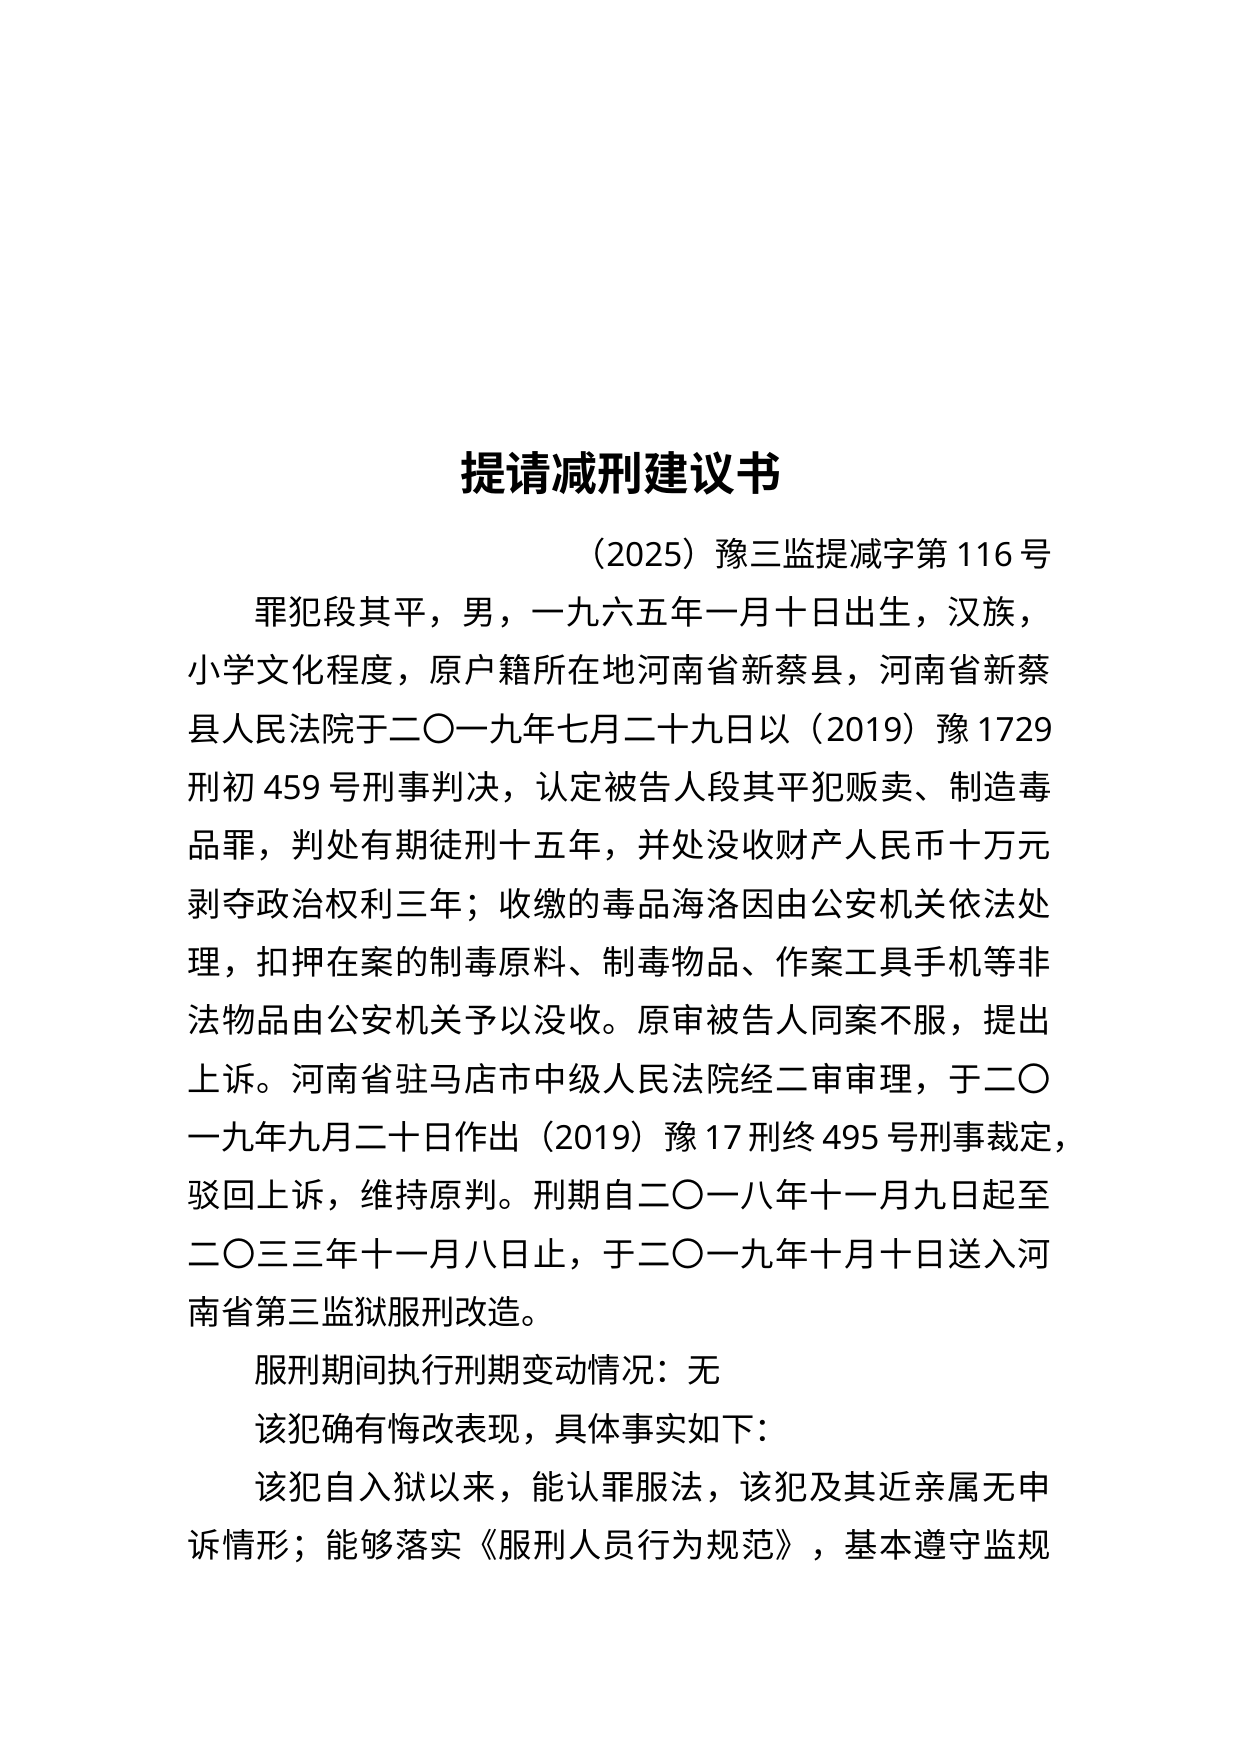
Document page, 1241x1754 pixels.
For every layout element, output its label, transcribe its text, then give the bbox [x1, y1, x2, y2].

text 提请减刑建议书 [187, 422, 1053, 519]
text 罪犯段其平，男，一九六五年一月十日出生，汉族，小学文化程度，原户籍所在地河南省新蔡县，河南省新蔡县人民法院于二〇一九年七月二十九日以（2019）豫1729刑初459号刑事判决，认定被告人段其平犯贩卖、制造毒品罪，判处有期徒刑十五年，并处没收财产人民币十万元，剥夺政治权利三年；收缴的毒品海洛因由公安机关依法处理，扣押在案的制毒原料、制毒物品、作案工具手机等非法物品由公安机关予以没收。原审被告人同案不服，提出上诉。河南省驻马店市中级人民法院经二审审理，于二〇一九年九月二十日作出（2019）豫17刑终495号刑事裁定，驳回上诉，维持原判。刑期自二〇一八年十一月九日起至二〇三三年十一月八日止，于二〇一九年十月十日送入河南省第三监狱服刑改造。 [187, 578, 1053, 1336]
text 该犯确有悔改表现，具体事实如下： [187, 1394, 1053, 1453]
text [187, 1453, 1053, 1569]
text 服刑期间执行刑期变动情况：无 [187, 1336, 1053, 1394]
text （2025）豫三监提减字第116号 [187, 519, 1053, 578]
